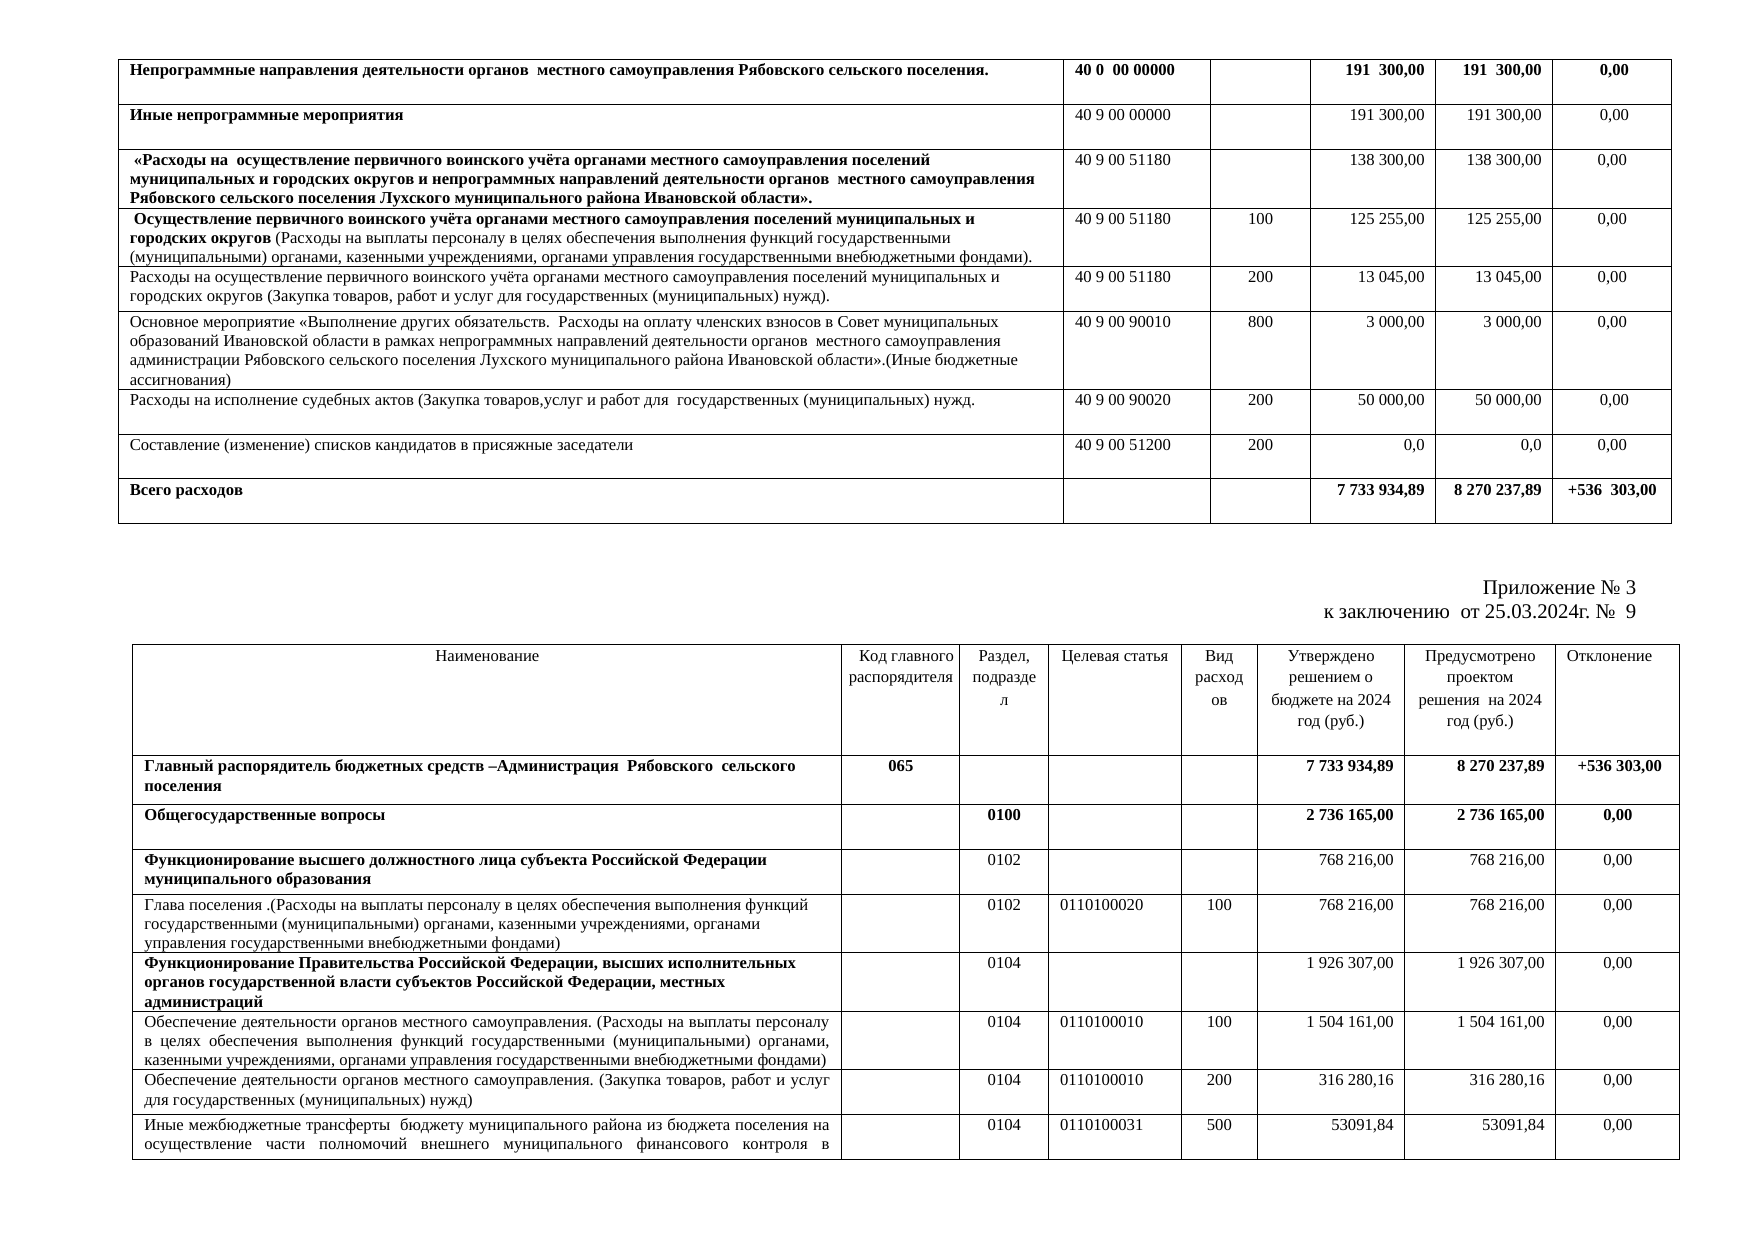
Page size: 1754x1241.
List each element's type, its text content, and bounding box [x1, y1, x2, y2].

table_cell 191 300,00 [1436, 60, 1552, 104]
table_cell [842, 953, 959, 1011]
table_cell 0102 [960, 850, 1048, 893]
table_cell [842, 1070, 959, 1114]
table_cell 0,0 [1311, 435, 1435, 478]
table_cell 40 9 00 90010 [1064, 312, 1210, 388]
table_cell Глава поселения .(Расходы на выплаты персоналу в целях обеспечения выполнения функций государственными (муниципальными) органами, казенными учреждениями, органами управления государственными внебюджетными фондами) [133, 895, 841, 952]
table_cell 768 216,00 [1405, 895, 1555, 952]
table_cell 125 255,00 [1436, 209, 1552, 266]
table_header Отклонение [1556, 645, 1679, 755]
table_cell [1182, 953, 1257, 1011]
table_header Вид расходов [1182, 645, 1257, 755]
table_cell 0,00 [1556, 805, 1679, 848]
table_cell 0110100031 [1049, 1115, 1181, 1159]
table_cell [842, 1115, 959, 1159]
table_cell 100 [1182, 1012, 1257, 1069]
table_cell Функционирование Правительства Российской Федерации, высших исполнительных органов государственной власти субъектов Российской Федерации, местных администраций [133, 953, 841, 1011]
table_cell 0,00 [1553, 150, 1671, 207]
table_cell 200 [1211, 390, 1310, 433]
table_header Целевая статья [1049, 645, 1181, 755]
table_header Утверждено решением о бюджете на 2024 год (руб.) [1258, 645, 1404, 755]
table_cell 1 504 161,00 [1405, 1012, 1555, 1069]
table_cell [1049, 756, 1181, 804]
table_cell 8 270 237,89 [1405, 756, 1555, 804]
table_cell 100 [1182, 895, 1257, 952]
table_cell 0,00 [1553, 209, 1671, 266]
table_header Раздел, подраздел [960, 645, 1048, 755]
table_cell [1182, 850, 1257, 893]
table_header Код главного распорядителя [842, 645, 959, 755]
table_cell 191 300,00 [1311, 60, 1435, 104]
table_cell 0,00 [1556, 850, 1679, 893]
table_cell 50 000,00 [1311, 390, 1435, 433]
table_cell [133, 1115, 841, 1159]
table_cell 100 [1211, 209, 1310, 266]
table_cell 191 300,00 [1436, 105, 1552, 149]
table_cell [1182, 756, 1257, 804]
table_cell 500 [1182, 1115, 1257, 1159]
table_cell 1 926 307,00 [1405, 953, 1555, 1011]
table_cell 0102 [960, 895, 1048, 952]
table_cell Составление (изменение) списков кандидатов в присяжные заседатели [119, 435, 1063, 478]
table_header Предусмотрено проектом решения на 2024 год (руб.) [1405, 645, 1555, 755]
table_cell 40 9 00 90020 [1064, 390, 1210, 433]
table_cell 0104 [960, 1070, 1048, 1114]
table_cell 2 736 165,00 [1258, 805, 1404, 848]
table_cell [1211, 105, 1310, 149]
table_cell 7 733 934,89 [1311, 479, 1435, 523]
table_cell Всего расходов [119, 479, 1063, 523]
table_cell 0,00 [1556, 1115, 1679, 1159]
table_cell 125 255,00 [1311, 209, 1435, 266]
table_cell 0110100020 [1049, 895, 1181, 952]
table_cell Обеспечение деятельности органов местного самоуправления. (Закупка товаров, работ и услуг для государственных (муниципальных) нужд) [133, 1070, 841, 1114]
table_cell 0,00 [1553, 60, 1671, 104]
table_cell 0104 [960, 1115, 1048, 1159]
table_cell 0104 [960, 1012, 1048, 1069]
table_cell [842, 895, 959, 952]
table_cell 0,00 [1556, 953, 1679, 1011]
table_cell 0110100010 [1049, 1012, 1181, 1069]
table_cell 2 736 165,00 [1405, 805, 1555, 848]
table_cell Главный распорядитель бюджетных средств –Администрация Рябовского сельского поселения [133, 756, 841, 804]
table_cell 0104 [960, 953, 1048, 1011]
table_cell 0100 [960, 805, 1048, 848]
table_cell [1211, 60, 1310, 104]
table_cell 0,00 [1556, 1070, 1679, 1114]
table_cell [1182, 805, 1257, 848]
table_cell [842, 1012, 959, 1069]
table_cell Общегосударственные вопросы [133, 805, 841, 848]
table_header Наименование [133, 645, 841, 755]
table_cell 0,00 [1553, 312, 1671, 388]
table_cell 0,00 [1556, 895, 1679, 952]
table_cell 1 926 307,00 [1258, 953, 1404, 1011]
table_cell 800 [1211, 312, 1310, 388]
text к заключению от 25.03.2024г. № 9 [174, 599, 1636, 623]
table_cell [842, 850, 959, 893]
table_cell 53091,84 [1405, 1115, 1555, 1159]
table_cell +536 303,00 [1556, 756, 1679, 804]
table_cell 40 9 00 51180 [1064, 267, 1210, 311]
table_cell 0,00 [1553, 390, 1671, 433]
table_cell Обеспечение деятельности органов местного самоуправления. (Расходы на выплаты персоналу в целях обеспечения выполнения функций государственными (муниципальными) органами, казенными учреждениями, органами управления государственными внебюджетными фондами) [133, 1012, 841, 1069]
table_cell 40 9 00 51180 [1064, 150, 1210, 207]
table_cell Функционирование высшего должностного лица субъекта Российской Федерации муниципального образования [133, 850, 841, 893]
table_cell [1049, 953, 1181, 1011]
table_cell Осуществление первичного воинского учёта органами местного самоуправления поселений муниципальных и городских округов (Расходы на выплаты персоналу в целях обеспечения выполнения функций государственными (муниципальными) органами, казенными учреждениями, органами управления государственными внебюджетными фондами). [119, 209, 1063, 266]
table_cell Основное мероприятие «Выполнение других обязательств. Расходы на оплату членских взносов в Совет муниципальных образований Ивановской области в рамках непрограммных направлений деятельности органов местного самоуправления администрации Рябовского сельского поселения Лухского муниципального района Ивановской области».(Иные бюджетные ассигнования) [119, 312, 1063, 388]
table_cell 13 045,00 [1311, 267, 1435, 311]
table_cell 065 [842, 756, 959, 804]
table_cell 0110100010 [1049, 1070, 1181, 1114]
table_cell 768 216,00 [1258, 850, 1404, 893]
table_cell 200 [1211, 267, 1310, 311]
table_cell 13 045,00 [1436, 267, 1552, 311]
table_cell 40 9 00 51180 [1064, 209, 1210, 266]
table_cell 0,00 [1553, 267, 1671, 311]
table_cell 7 733 934,89 [1258, 756, 1404, 804]
table_cell 768 216,00 [1258, 895, 1404, 952]
table_cell 0,00 [1553, 435, 1671, 478]
table_cell 316 280,16 [1405, 1070, 1555, 1114]
table_cell [960, 756, 1048, 804]
table_cell [1211, 479, 1310, 523]
table_cell 768 216,00 [1405, 850, 1555, 893]
table_cell «Расходы на осуществление первичного воинского учёта органами местного самоуправления поселений муниципальных и городских округов и непрограммных направлений деятельности органов местного самоуправления Рябовского сельского поселения Лухского муниципального района Ивановской области». [119, 150, 1063, 207]
table_cell [1049, 805, 1181, 848]
text Приложение № 3 [174, 575, 1636, 599]
table_cell Непрограммные направления деятельности органов местного самоуправления Рябовского сельского поселения. [119, 60, 1063, 104]
table_cell 40 9 00 51200 [1064, 435, 1210, 478]
table_cell 1 504 161,00 [1258, 1012, 1404, 1069]
table_cell 0,00 [1556, 1012, 1679, 1069]
table_cell 316 280,16 [1258, 1070, 1404, 1114]
table_cell 40 9 00 00000 [1064, 105, 1210, 149]
table_cell Иные непрограммные мероприятия [119, 105, 1063, 149]
table_cell 0,0 [1436, 435, 1552, 478]
table_cell 200 [1182, 1070, 1257, 1114]
table_cell 50 000,00 [1436, 390, 1552, 433]
table_cell 3 000,00 [1436, 312, 1552, 388]
table_cell 53091,84 [1258, 1115, 1404, 1159]
table_cell 191 300,00 [1311, 105, 1435, 149]
table_cell 138 300,00 [1311, 150, 1435, 207]
table_cell 40 0 00 00000 [1064, 60, 1210, 104]
table_cell +536 303,00 [1553, 479, 1671, 523]
table_cell [842, 805, 959, 848]
table_cell 138 300,00 [1436, 150, 1552, 207]
table_cell [1064, 479, 1210, 523]
table_cell 3 000,00 [1311, 312, 1435, 388]
table_cell Расходы на осуществление первичного воинского учёта органами местного самоуправления поселений муниципальных и городских округов (Закупка товаров, работ и услуг для государственных (муниципальных) нужд). [119, 267, 1063, 311]
table_cell 200 [1211, 435, 1310, 478]
table_cell [1211, 150, 1310, 207]
table_cell [1049, 850, 1181, 893]
table_cell 0,00 [1553, 105, 1671, 149]
table_cell Расходы на исполнение судебных актов (Закупка товаров,услуг и работ для государственных (муниципальных) нужд. [119, 390, 1063, 433]
table_cell 8 270 237,89 [1436, 479, 1552, 523]
